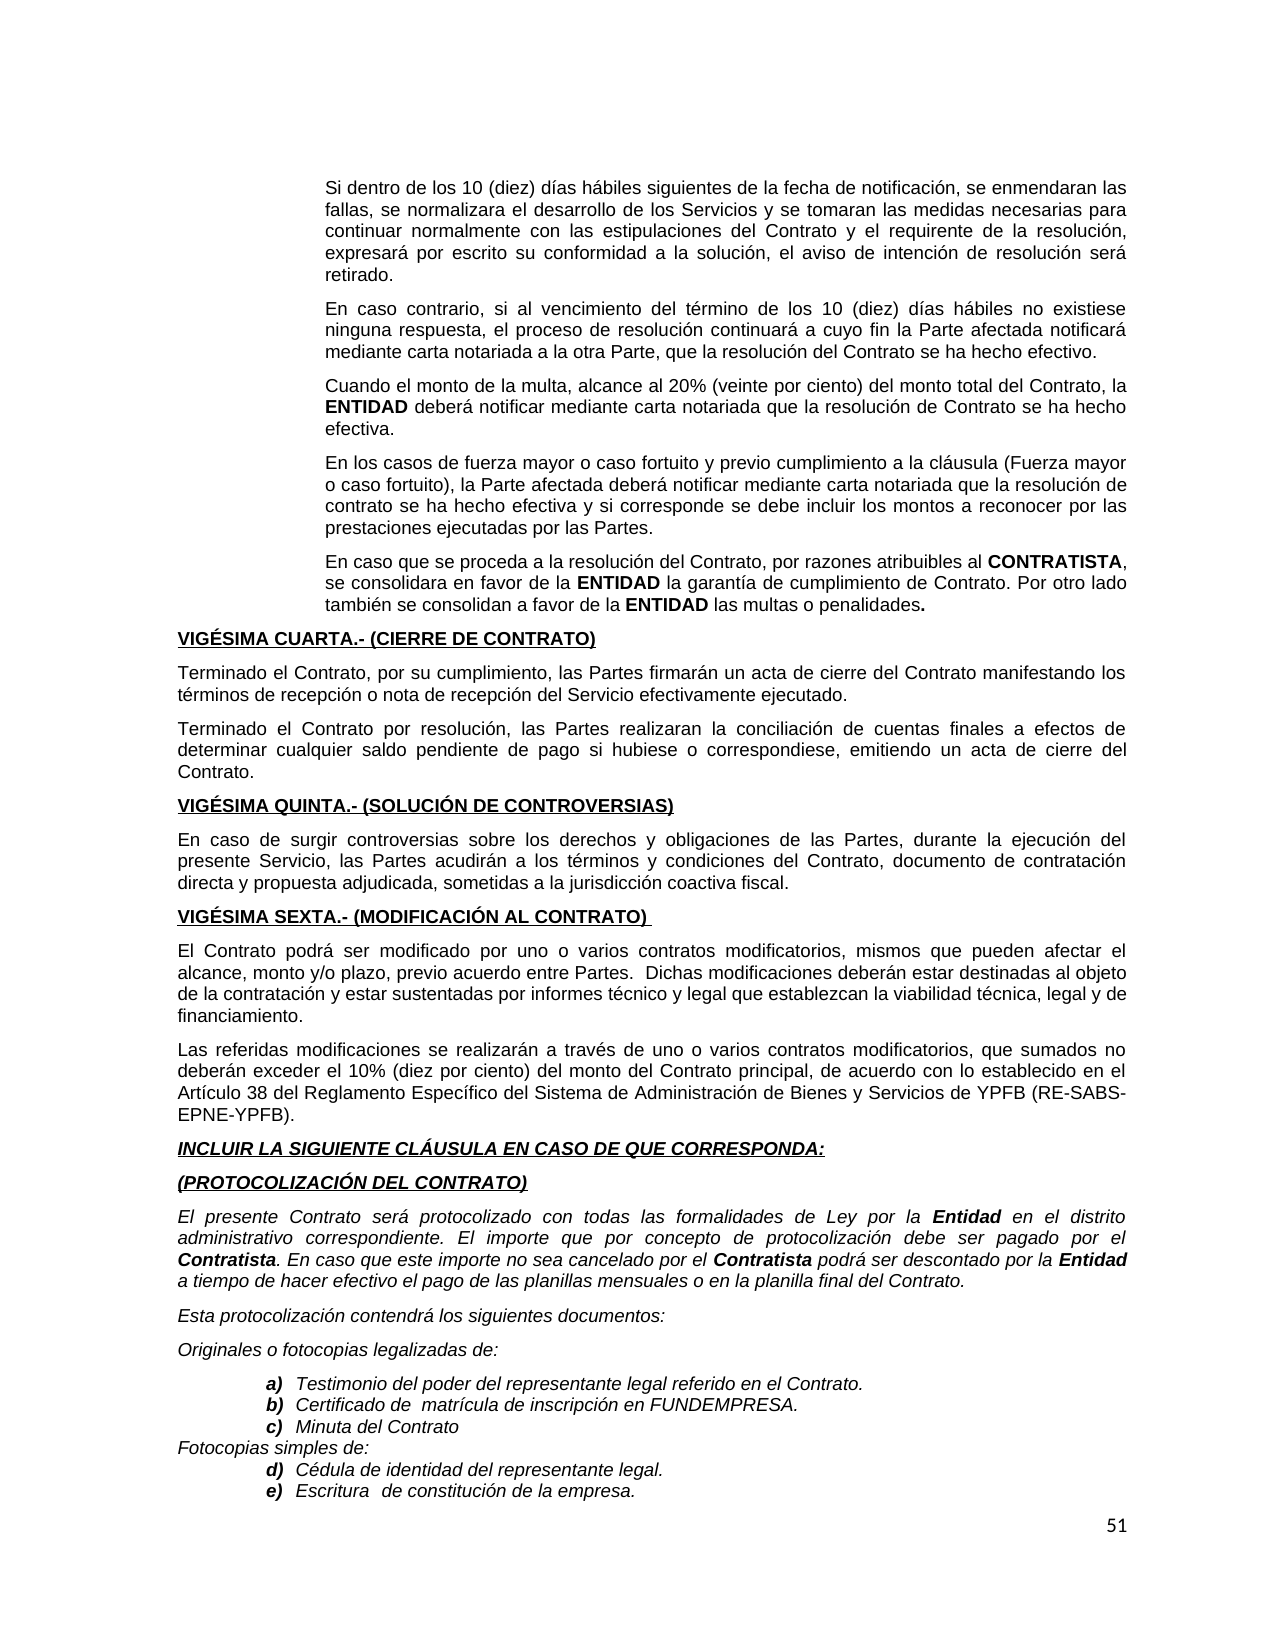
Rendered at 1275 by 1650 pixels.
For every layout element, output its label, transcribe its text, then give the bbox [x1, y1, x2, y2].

text Esta protocolización contendrá los siguientes documentos: [177, 1304, 1127, 1326]
text En caso de surgir controversias sobre los derechos y obligaciones de las Partes, durante la ejecución del presente Servicio, las Partes acudirán a los términos y condiciones del Contrato, documento de contratación directa y propuesta adjudicada, sometidas a la jurisdicción coactiva fiscal. [177, 829, 1127, 893]
text Terminado el Contrato por resolución, las Partes realizaran la conciliación de cuentas finales a efectos de determinar cualquier saldo pendiente de pago si hubiese o correspondiese, emitiendo un acta de cierre del Contrato. [177, 717, 1127, 782]
text Cuando el monto de la multa, alcance al 20% (veinte por ciento) del monto total del Contrato, la ENTIDAD deberá notificar mediante carta notariada que la resolución de Contrato se ha hecho efectiva. [325, 375, 1127, 439]
text INCLUIR LA SIGUIENTE CLÁUSULA EN CASO DE QUE CORRESPONDA: [177, 1137, 1127, 1159]
text En caso contrario, si al vencimiento del término de los 10 (diez) días hábiles no existiese ninguna respuesta, el proceso de resolución continuará a cuyo fin la Parte afectada notificará mediante carta notariada a la otra Parte, que la resolución del Contrato se ha hecho efectivo. [325, 297, 1127, 362]
text VIGÉSIMA SEXTA.- (MODIFICACIÓN AL CONTRATO) [177, 906, 1127, 927]
text Fotocopias simples de: [177, 1437, 1127, 1459]
text El presente Contrato será protocolizado con todas las formalidades de Ley por la Entidad en el distrito administrativo correspondiente. El importe que por concepto de protocolización debe ser pagado por el Contratista. En caso que este importe no sea cancelado por el Contratista podrá ser descontado por la Entidad a tiempo de hacer efectivo el pago de las planillas mensuales o en la planilla final del Contrato. [177, 1206, 1127, 1292]
list Cédula de identidad del representante legal. [266, 1459, 1127, 1480]
list Testimonio del poder del representante legal referido en el Contrato. [266, 1372, 1127, 1394]
text En caso que se proceda a la resolución del Contrato, por razones atribuibles al CONTRATISTA, se consolidara en favor de la ENTIDAD la garantía de cumplimiento de Contrato. Por otro lado también se consolidan a favor de la ENTIDAD las multas o penalidades. [325, 551, 1127, 615]
text Las referidas modificaciones se realizarán a través de uno o varios contratos modificatorios, que sumados no deberán exceder el 10% (diez por ciento) del monto del Contrato principal, de acuerdo con lo establecido en el Artículo 38 del Reglamento Específico del Sistema de Administración de Bienes y Servicios de YPFB (RE-SABS-EPNE-YPFB). [177, 1039, 1127, 1125]
text Originales o fotocopias legalizadas de: [177, 1338, 1127, 1360]
list Minuta del Contrato [266, 1416, 1127, 1437]
text Terminado el Contrato, por su cumplimiento, las Partes firmarán un acta de cierre del Contrato manifestando los términos de recepción o nota de recepción del Servicio efectivamente ejecutado. [177, 662, 1127, 705]
list Escritura de constitución de la empresa. [266, 1480, 1127, 1502]
text VIGÉSIMA QUINTA.- (SOLUCIÓN DE CONTROVERSIAS) [177, 795, 1127, 816]
text El Contrato podrá ser modificado por uno o varios contratos modificatorios, mismos que pueden afectar el alcance, monto y/o plazo, previo acuerdo entre Partes. Dichas modificaciones deberán estar destinadas al objeto de la contratación y estar sustentadas por informes técnico y legal que establezcan la viabilidad técnica, legal y de financiamiento. [177, 940, 1127, 1026]
list Certificado de matrícula de inscripción en FUNDEMPRESA. [266, 1394, 1127, 1416]
text (PROTOCOLIZACIÓN DEL CONTRATO) [177, 1172, 1127, 1193]
text En los casos de fuerza mayor o caso fortuito y previo cumplimiento a la cláusula (Fuerza mayor o caso fortuito), la Parte afectada deberá notificar mediante carta notariada que la resolución de contrato se ha hecho efectiva y si corresponde se debe incluir los montos a reconocer por las prestaciones ejecutadas por las Partes. [325, 452, 1127, 538]
text VIGÉSIMA CUARTA.- (CIERRE DE CONTRATO) [177, 628, 1127, 649]
text Si dentro de los 10 (diez) días hábiles siguientes de la fecha de notificación, se enmendaran las fallas, se normalizara el desarrollo de los Servicios y se tomaran las medidas necesarias para continuar normalmente con las estipulaciones del Contrato y el requirente de la resolución, expresará por escrito su conformidad a la solución, el aviso de intención de resolución será retirado. [325, 177, 1127, 285]
